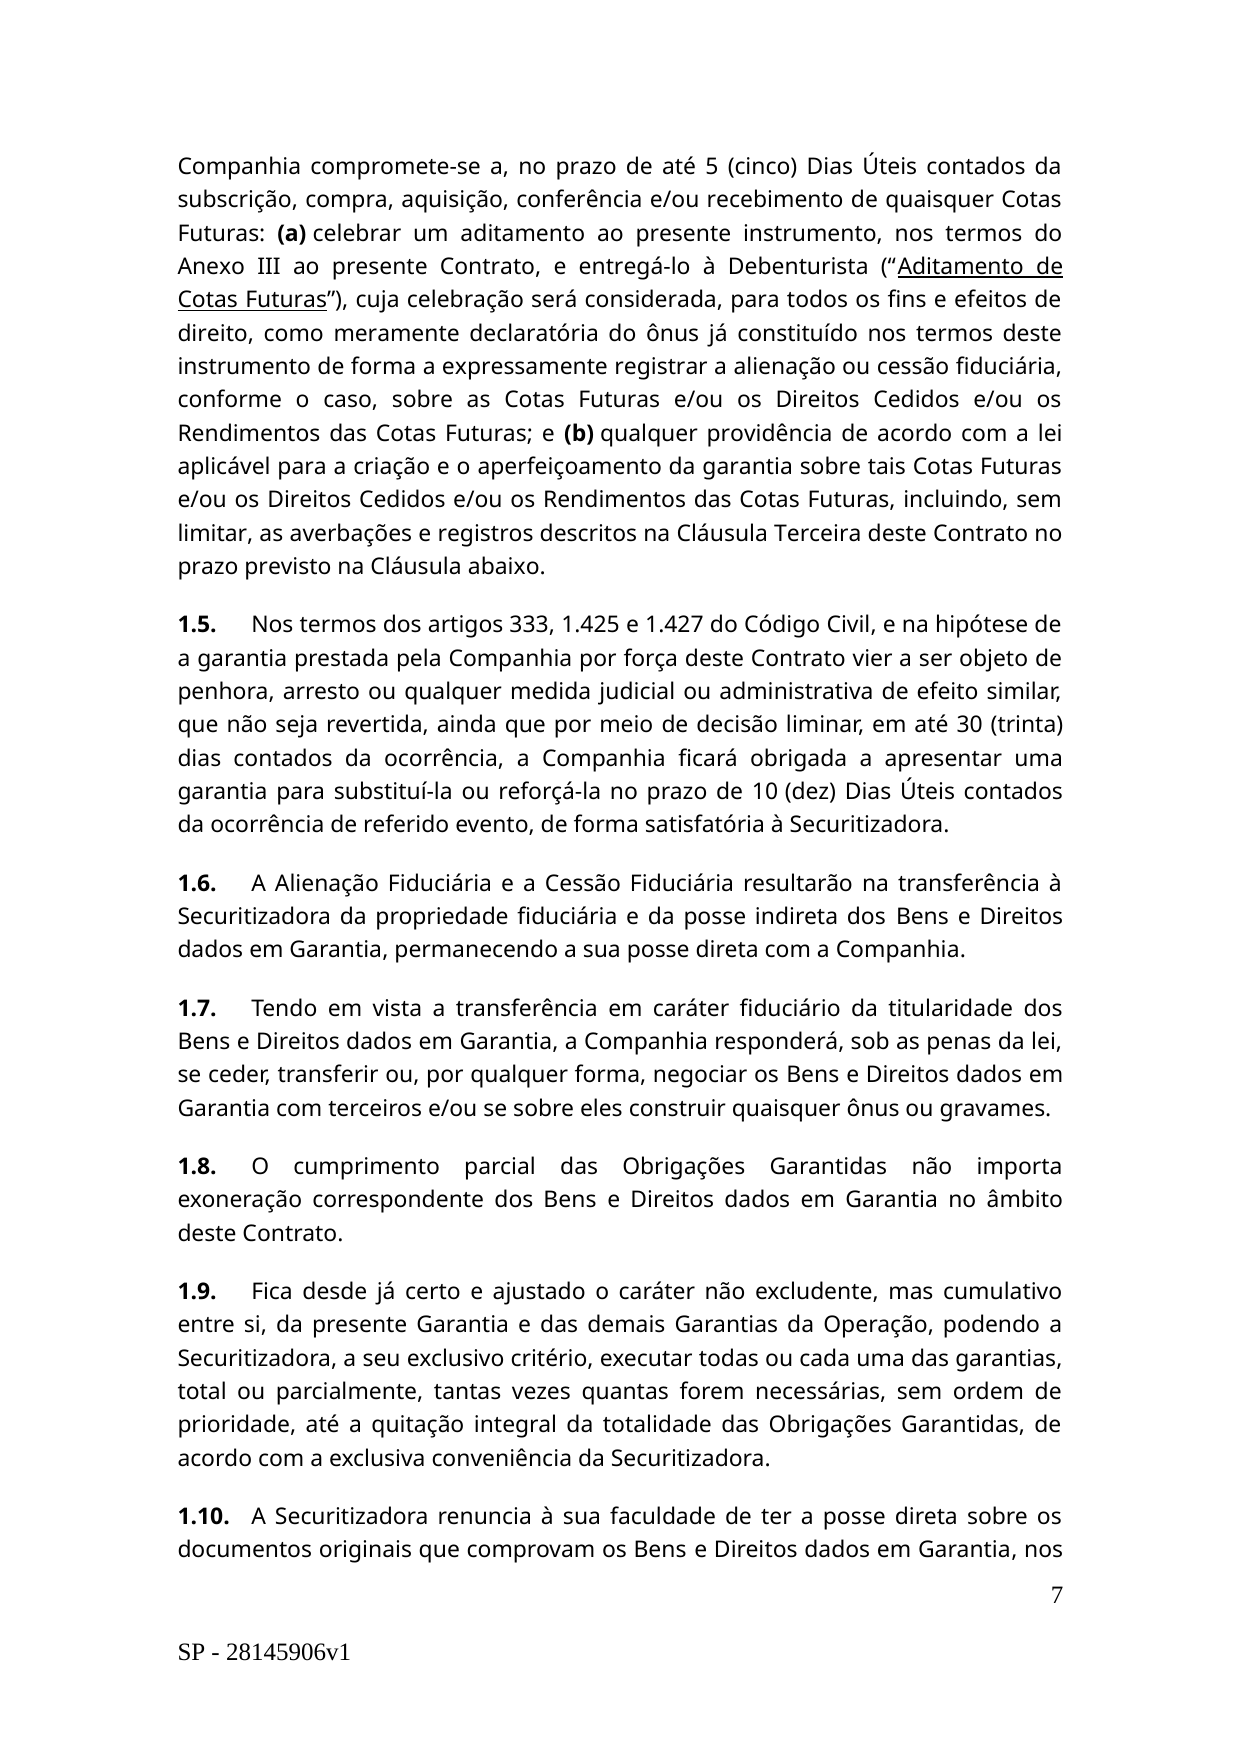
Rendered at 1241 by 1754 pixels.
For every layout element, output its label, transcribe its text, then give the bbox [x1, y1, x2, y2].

list Fica desde já certo e ajustado o caráter não excludente, mas cumulativo entre si, da presente Garantia e das demais Garantias da Operação, podendo a Securitizadora, a seu exclusivo critério, executar todas ou cada uma das garantias, total ou parcialmente, tantas vezes quantas forem necessárias, sem ordem de prioridade, até a quitação integral da totalidade das Obrigações Garantidas, de acordo com a exclusiva conveniência da Securitizadora. [177, 1273, 1063, 1473]
list O cumprimento parcial das Obrigações Garantidas não importa exoneração correspondente dos Bens e Direitos dados em Garantia no âmbito deste Contrato. [177, 1148, 1063, 1248]
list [177, 148, 1063, 581]
list Nos termos dos artigos 333, 1.425 e 1.427 do Código Civil, e na hipótese de a garantia prestada pela Companhia por força deste Contrato vier a ser objeto de penhora, arresto ou qualquer medida judicial ou administrativa de efeito similar, que não seja revertida, ainda que por meio de decisão liminar, em até 30 (trinta) dias contados da ocorrência, a Companhia ficará obrigada a apresentar uma garantia para substituí-la ou reforçá-la no prazo de 10 (dez) Dias Úteis contados da ocorrência de referido evento, de forma satisfatória à Securitizadora. [177, 606, 1063, 839]
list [177, 1498, 1063, 1564]
list A Alienação Fiduciária e a Cessão Fiduciária resultarão na transferência à Securitizadora da propriedade fiduciária e da posse indireta dos Bens e Direitos dados em Garantia, permanecendo a sua posse direta com a Companhia. [177, 864, 1063, 964]
list Tendo em vista a transferência em caráter fiduciário da titularidade dos Bens e Direitos dados em Garantia, a Companhia responderá, sob as penas da lei, se ceder, transferir ou, por qualquer forma, negociar os Bens e Direitos dados em Garantia com terceiros e/ou se sobre eles construir quaisquer ônus ou gravames. [177, 989, 1063, 1123]
